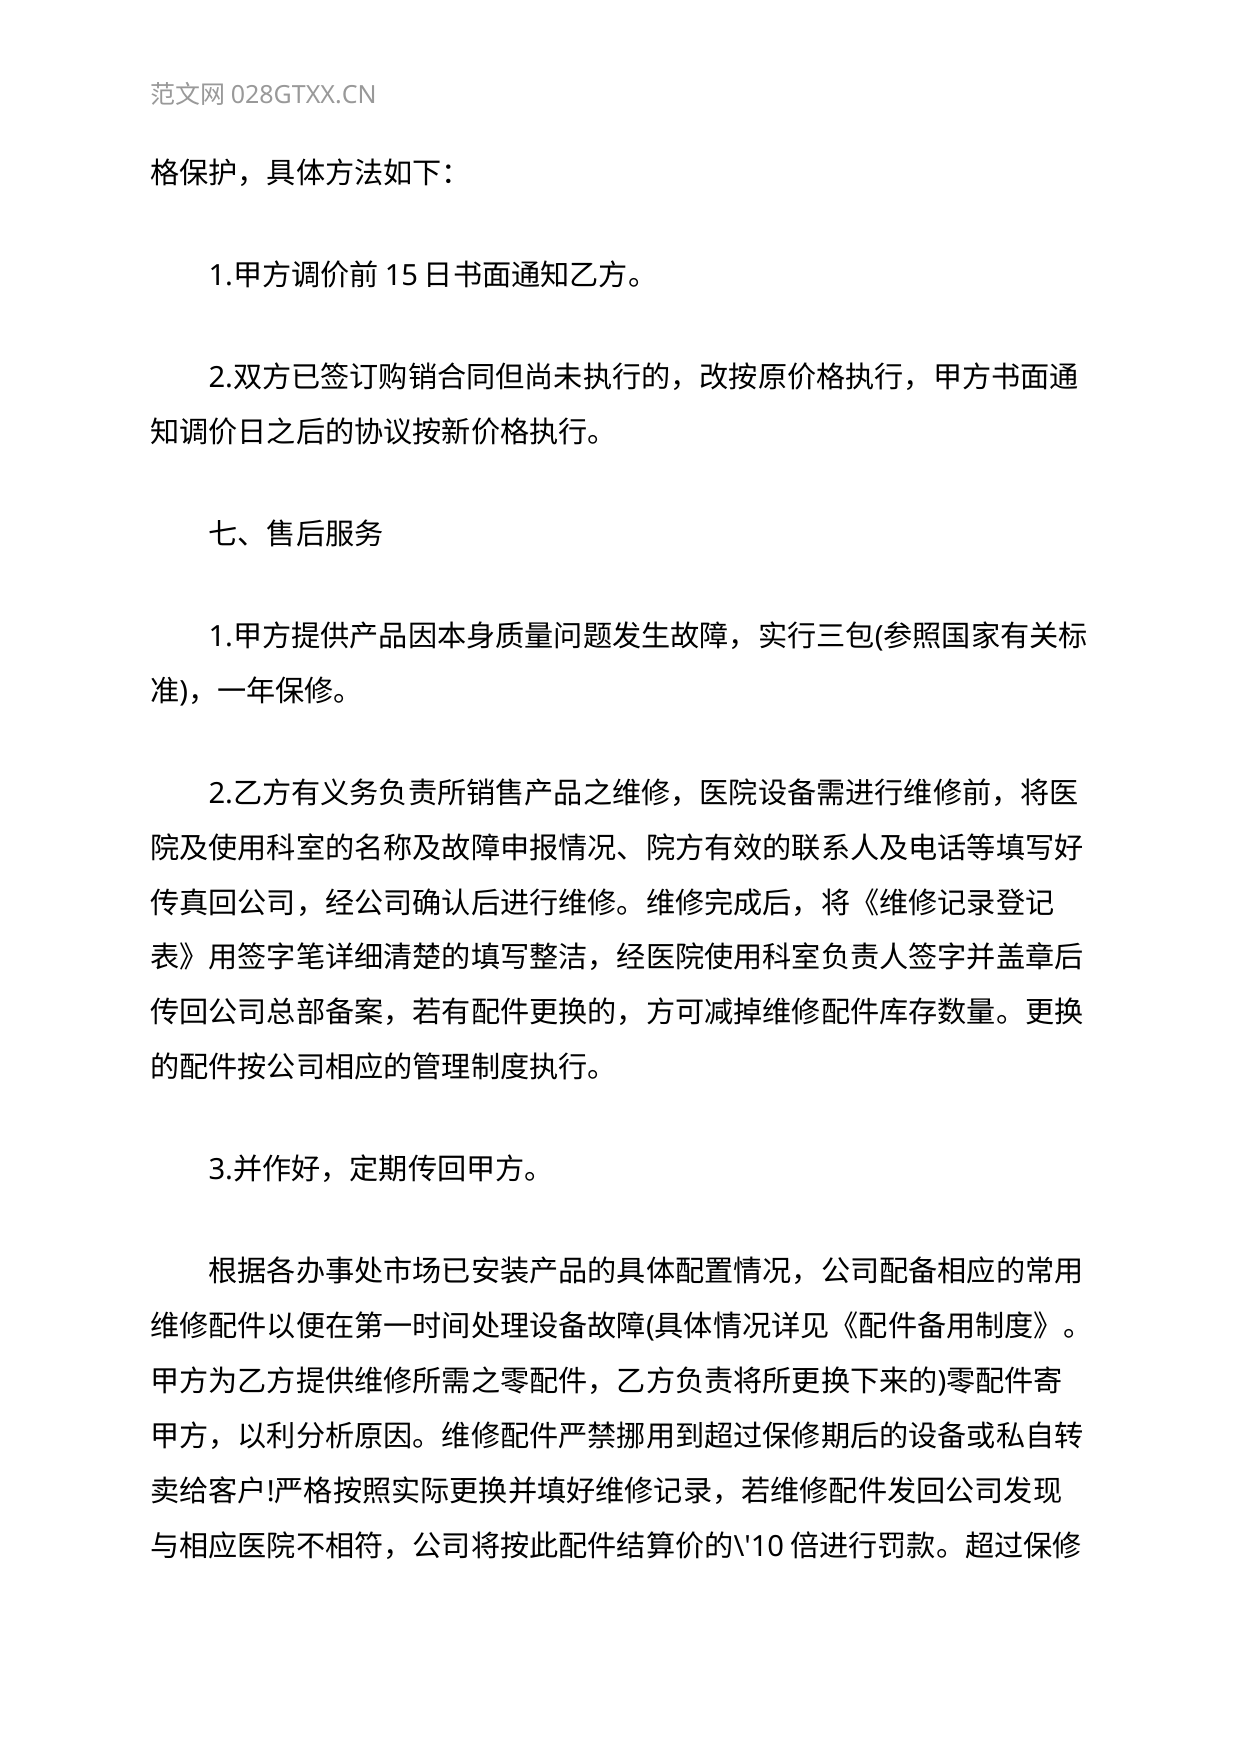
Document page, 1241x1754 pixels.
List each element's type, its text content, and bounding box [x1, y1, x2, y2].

text 1.甲方提供产品因本身质量问题发生故障，实行三包(参照国家有关标准)，一年保修。 [150, 612, 1090, 710]
text 1.甲方调价前15日书面通知乙方。 [150, 252, 1090, 294]
text 七、售后服务 [150, 511, 1090, 553]
text 2.乙方有义务负责所销售产品之维修，医院设备需进行维修前，将医院及使用科室的名称及故障申报情况、院方有效的联系人及电话等填写好传真回公司，经公司确认后进行维修。维修完成后，将《维修记录登记表》用签字笔详细清楚的填写整洁，经医院使用科室负责人签字并盖章后传回公司总部备案，若有配件更换的，方可减掉维修配件库存数量。更换的配件按公司相应的管理制度执行。 [150, 769, 1090, 1086]
text 2.双方已签订购销合同但尚未执行的，改按原价格执行，甲方书面通知调价日之后的协议按新价格执行。 [150, 354, 1090, 451]
text 3.并作好，定期传回甲方。 [150, 1146, 1090, 1188]
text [150, 150, 1090, 192]
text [150, 1248, 1090, 1565]
